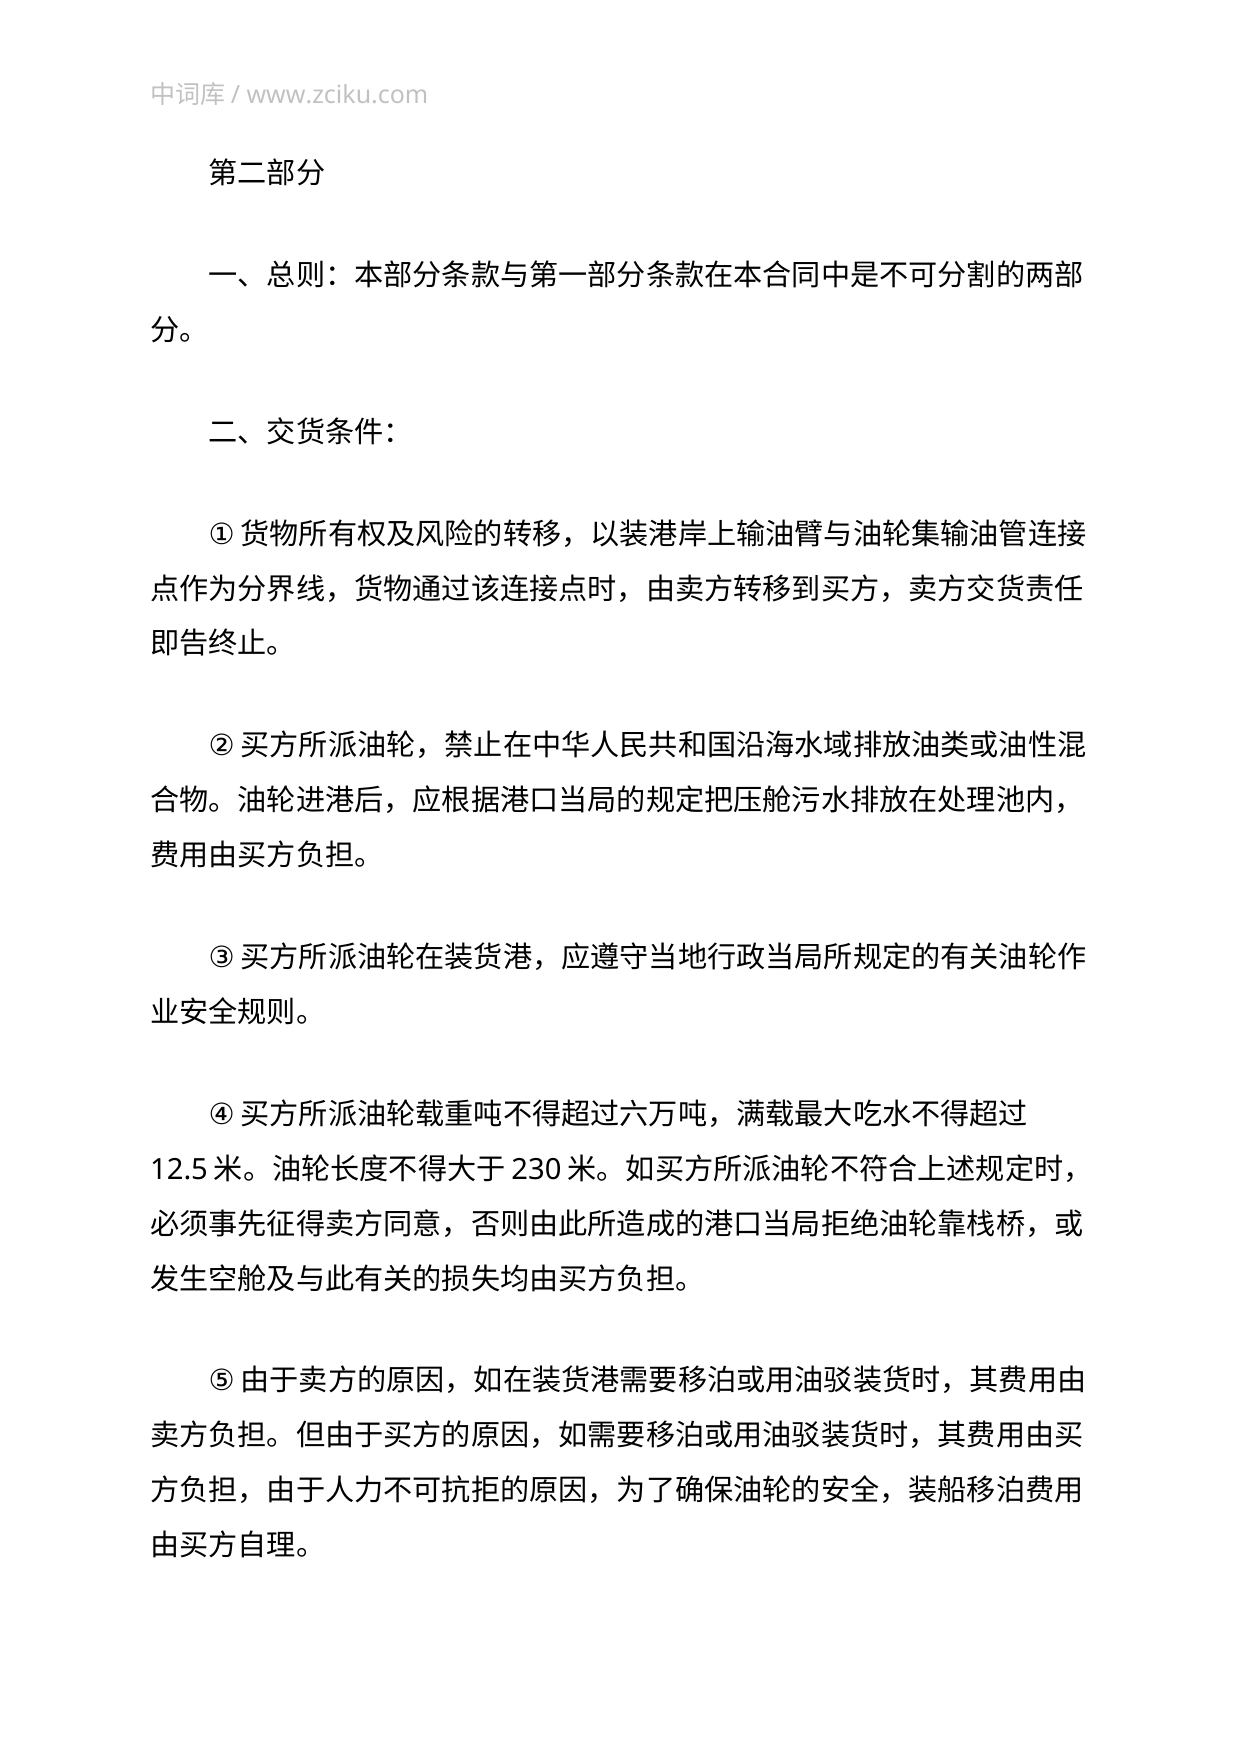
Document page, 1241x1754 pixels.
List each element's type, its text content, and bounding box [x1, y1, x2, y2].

text ③买方所派油轮在装货港，应遵守当地行政当局所规定的有关油轮作业安全规则。 [150, 933, 1090, 1031]
text 二、交货条件： [150, 408, 1090, 451]
text 第二部分 [150, 150, 1090, 192]
text ⑤由于卖方的原因，如在装货港需要移泊或用油驳装货时，其费用由卖方负担。但由于买方的原因，如需要移泊或用油驳装货时，其费用由买方负担，由于人力不可抗拒的原因，为了确保油轮的安全，装船移泊费用由买方自理。 [150, 1357, 1090, 1564]
text ④买方所派油轮载重吨不得超过六万吨，满载最大吃水不得超过12.5米。油轮长度不得大于230米。如买方所派油轮不符合上述规定时，必须事先征得卖方同意，否则由此所造成的港口当局拒绝油轮靠栈桥，或发生空舱及与此有关的损失均由买方负担。 [150, 1090, 1090, 1297]
text ②买方所派油轮，禁止在中华人民共和国沿海水域排放油类或油性混合物。油轮进港后，应根据港口当局的规定把压舱污水排放在处理池内，费用由买方负担。 [150, 722, 1090, 874]
text ①货物所有权及风险的转移，以装港岸上输油臂与油轮集输油管连接点作为分界线，货物通过该连接点时，由卖方转移到买方，卖方交货责任即告终止。 [150, 510, 1090, 662]
text 一、总则：本部分条款与第一部分条款在本合同中是不可分割的两部分。 [150, 252, 1090, 349]
